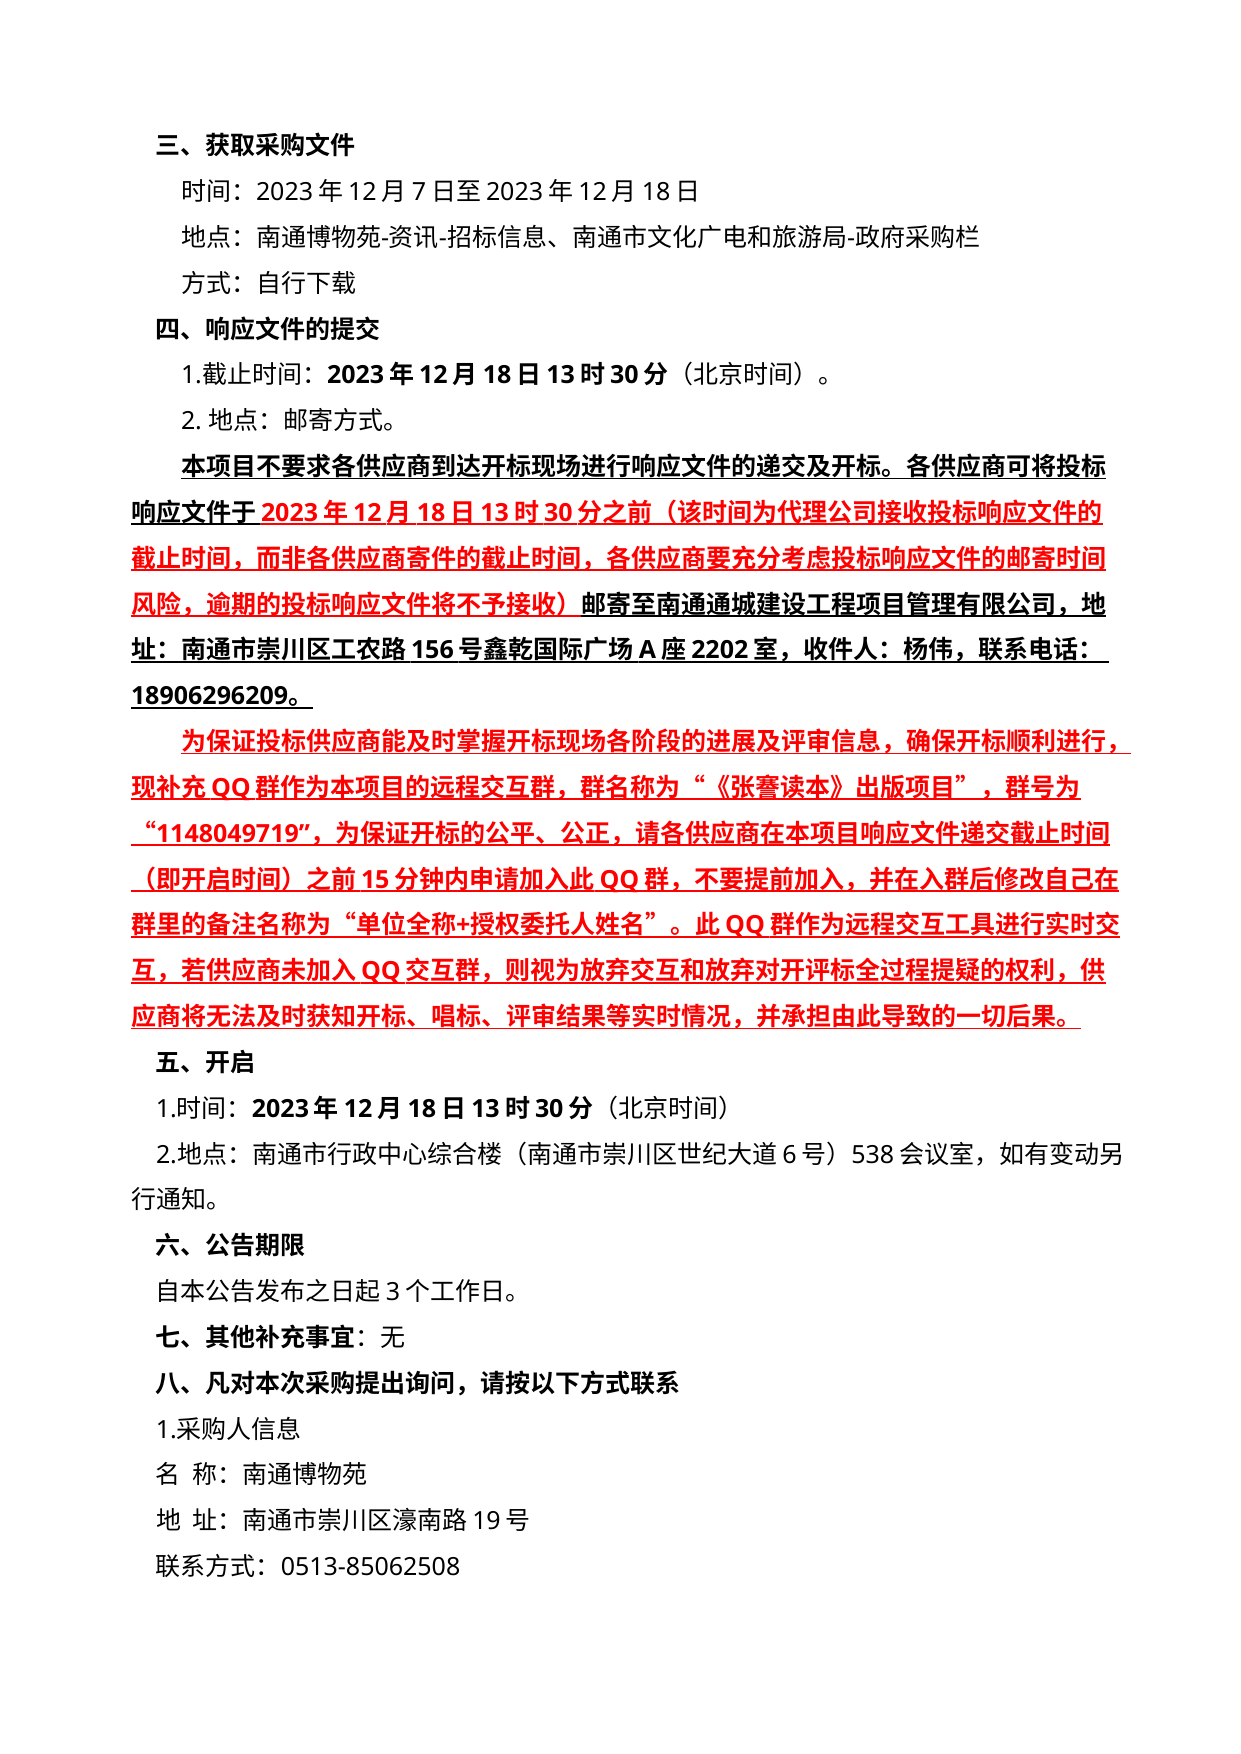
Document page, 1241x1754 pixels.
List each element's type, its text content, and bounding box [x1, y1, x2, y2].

text 本项目不要求各供应商到达开标现场进行响应文件的递交及开标。各供应商可将投标响应文件于2023年12月18日13时30分之前（该时间为代理公司接收投标响应文件的截止时间，而非各供应商寄件的截止时间，各供应商要充分考虑投标响应文件的邮寄时间风险，逾期的投标响应文件将不予接收）邮寄至南通通城建设工程项目管理有限公司，地址：南通市崇川区工农路156号鑫乾国际广场A座2202室，收件人：杨伟，联系电话： 18906296209。 [131, 439, 1124, 714]
text 五、开启 [131, 1035, 1124, 1081]
text 1.截止时间：2023年12月18日13时30分（北京时间）。 [131, 347, 1124, 393]
text 联系方式：0513-85062508 [131, 1539, 1124, 1585]
text 三、获取采购文件 [131, 118, 1124, 164]
text 自本公告发布之日起3个工作日。 [131, 1264, 1124, 1310]
text 方式：自行下载 [131, 256, 1124, 301]
text 六、公告期限 [131, 1218, 1124, 1264]
text 2.地点：南通市行政中心综合楼（南通市崇川区世纪大道6号）538会议室，如有变动另行通知。 [131, 1126, 1124, 1218]
text 1.时间：2023年12月18日13时30分（北京时间） [131, 1081, 1124, 1126]
text 时间：2023年12月7日至2023年12月18日 [131, 164, 1124, 210]
text 八、凡对本次采购提出询问，请按以下方式联系 [131, 1356, 1124, 1401]
text 四、响应文件的提交 [131, 301, 1124, 347]
text 2. 地点：邮寄方式。 [131, 393, 1124, 439]
text 地 址：南通市崇川区濠南路19号 [131, 1493, 1124, 1539]
text 名 称：南通博物苑 [131, 1447, 1124, 1493]
text 为保证投标供应商能及时掌握开标现场各阶段的进展及评审信息，确保开标顺利进行，现补充QQ群作为本项目的远程交互群，群名称为“《张謇读本》出版项目”，群号为“1148049719”，为保证开标的公平、公正，请各供应商在本项目响应文件递交截止时间（即开启时间）之前15分钟内申请加入此QQ群，不要提前加入，并在入群后修改自己在群里的备注名称为“单位全称+授权委托人姓名”。此QQ群作为远程交互工具进行实时交互，若供应商未加入QQ交互群，则视为放弃交互和放弃对开评标全过程提疑的权利，供应商将无法及时获知开标、唱标、评审结果等实时情况，并承担由此导致的一切后果。 [131, 714, 1124, 1035]
text 七、其他补充事宜：无 [131, 1310, 1124, 1356]
text 1.采购人信息 [131, 1401, 1124, 1447]
text 地点：南通博物苑-资讯-招标信息、南通市文化广电和旅游局-政府采购栏 [131, 210, 1124, 256]
